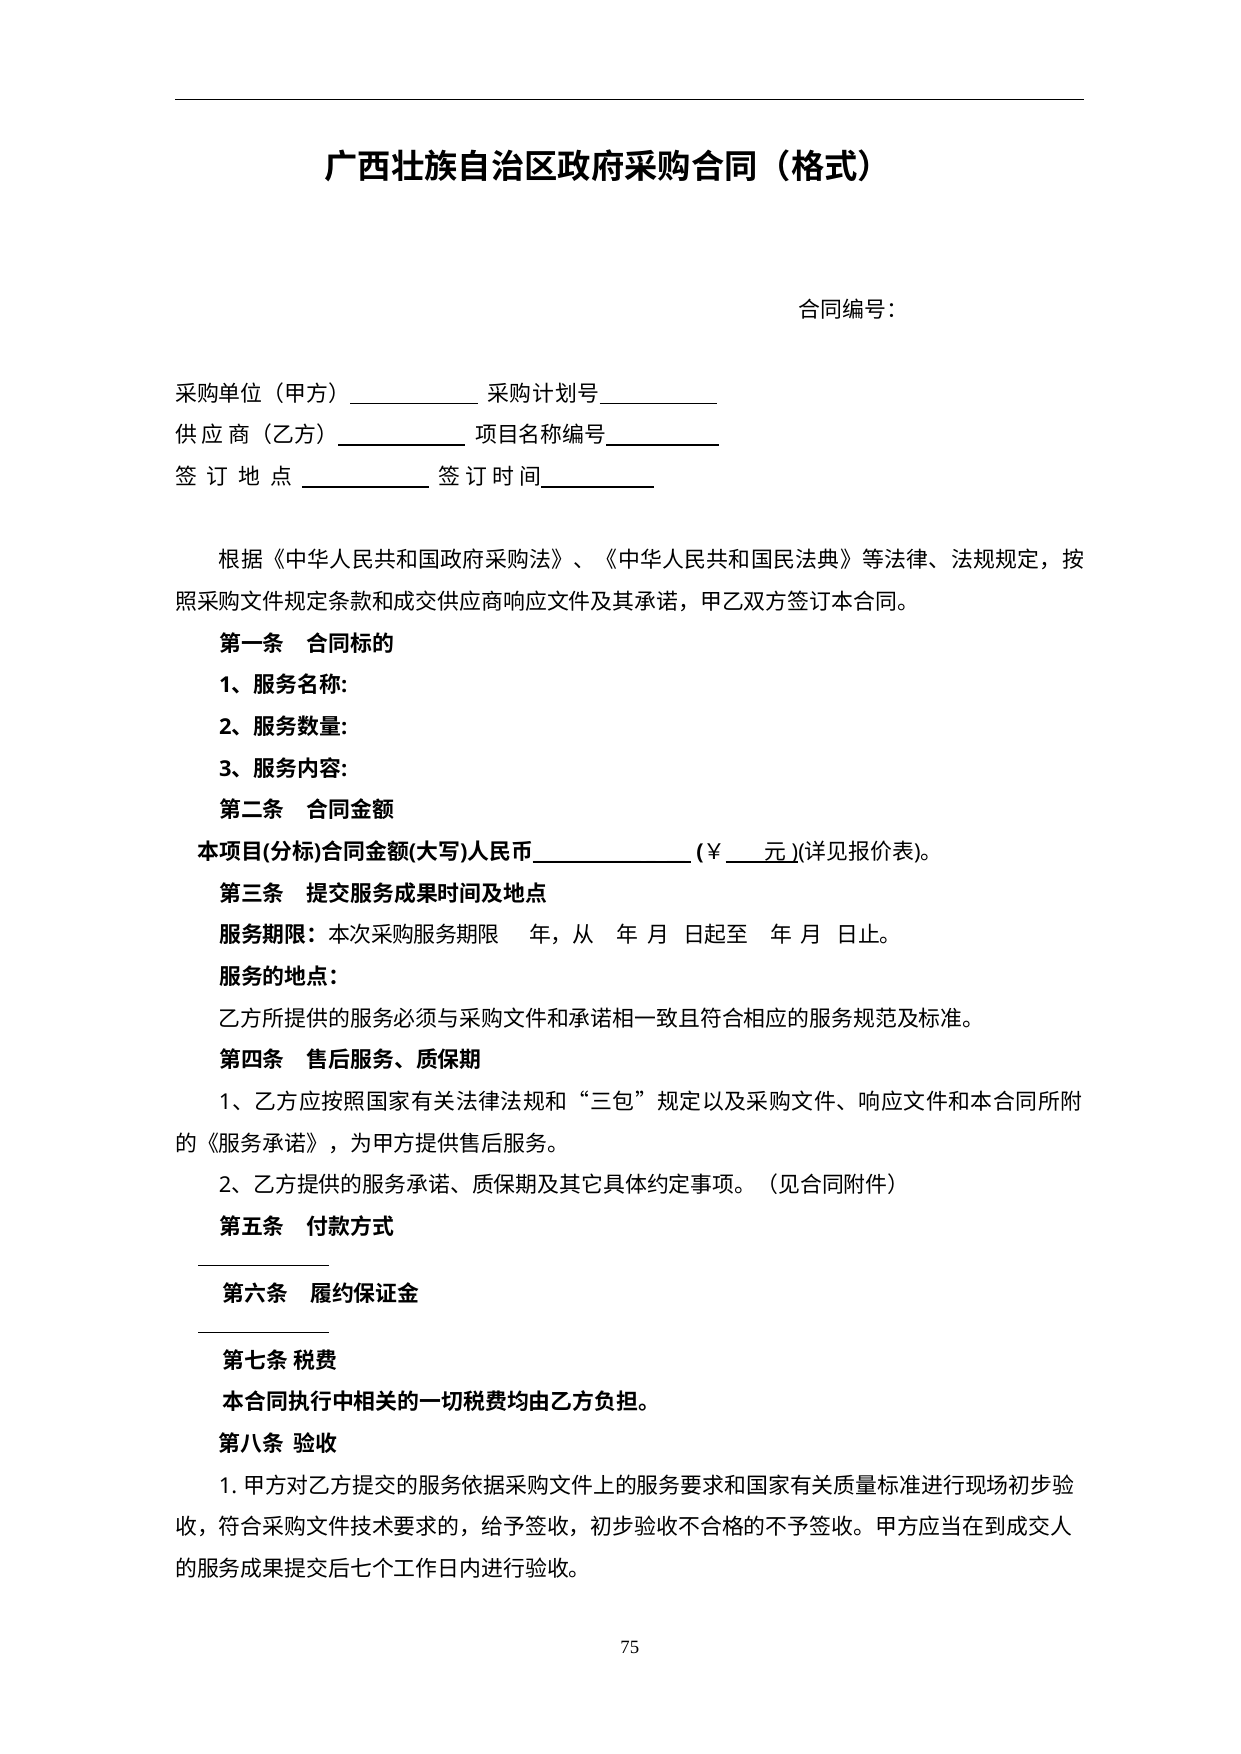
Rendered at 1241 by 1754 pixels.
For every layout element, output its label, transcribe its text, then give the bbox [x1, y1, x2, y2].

text 2、乙方提供的服务承诺、质保期及其它具体约定事项。（见合同附件） [175, 1159, 1084, 1201]
text 采购单位（甲方） 采 购 计 划 号 [175, 368, 1084, 409]
text 广西壮族自治区政府采购合同（格式） [175, 139, 1040, 188]
text 签 订 地 点 签 订 时 间 [175, 451, 1084, 493]
text 乙方所提供的服务必须与采购文件和承诺相一致且符合相应的服务规范及标准。 [175, 993, 1084, 1034]
text 第六条 履约保证金 [169, 1268, 1084, 1309]
text 第八条 验收 [175, 1418, 1084, 1460]
text 第四条 售后服务、质保期 [175, 1034, 1084, 1076]
text 1. 甲方对乙方提交的服务依据采购文件上的服务要求和国家有关质量标准进行现场初步验收，符合采购文件技术要求的，给予签收，初步验收不合格的不予签收。甲方应当在到成交人的服务成果提交后七个工作日内进行验收。 [175, 1460, 1084, 1585]
text 服务期限：本次采购服务期限 年，从 年 月 日起至 年 月 日止。 [175, 909, 1084, 951]
text 1、服务名称: [175, 659, 1084, 701]
text 2、服务数量: [175, 701, 1084, 743]
text 供 应 商（乙方） 项目名称编号 [175, 409, 1084, 451]
text 第五条 付款方式 [175, 1201, 1084, 1243]
text 根据《中华人民共和国政府采购法》、《中华人民共和国民法典》等法律、法规规定，按照采购文件规定条款和成交供应商响应文件及其承诺，甲乙双方签订本合同。 [175, 534, 1084, 618]
text 第二条 合同金额 [175, 784, 1084, 826]
text 第三条 提交服务成果时间及地点 [175, 868, 1084, 909]
text 本项目(分标)合同金额(大写)人民币____________ _ __ (￥ 元 )(详见报价表)。 [175, 826, 1084, 868]
list 合同标的 [219, 618, 1084, 659]
text 3、服务内容: [175, 743, 1084, 784]
text 服务的地点： [175, 951, 1084, 993]
text 合同编号： [175, 284, 1034, 326]
text 1、乙方应按照国家有关法律法规和“三包”规定以及采购文件、响应文件和本合同所附的《服务承诺》，为甲方提供售后服务。 [175, 1076, 1084, 1159]
list 第七条 税费 [169, 1335, 1084, 1376]
list 本合同执行中相关的一切税费均由乙方负担。 [169, 1376, 1084, 1418]
